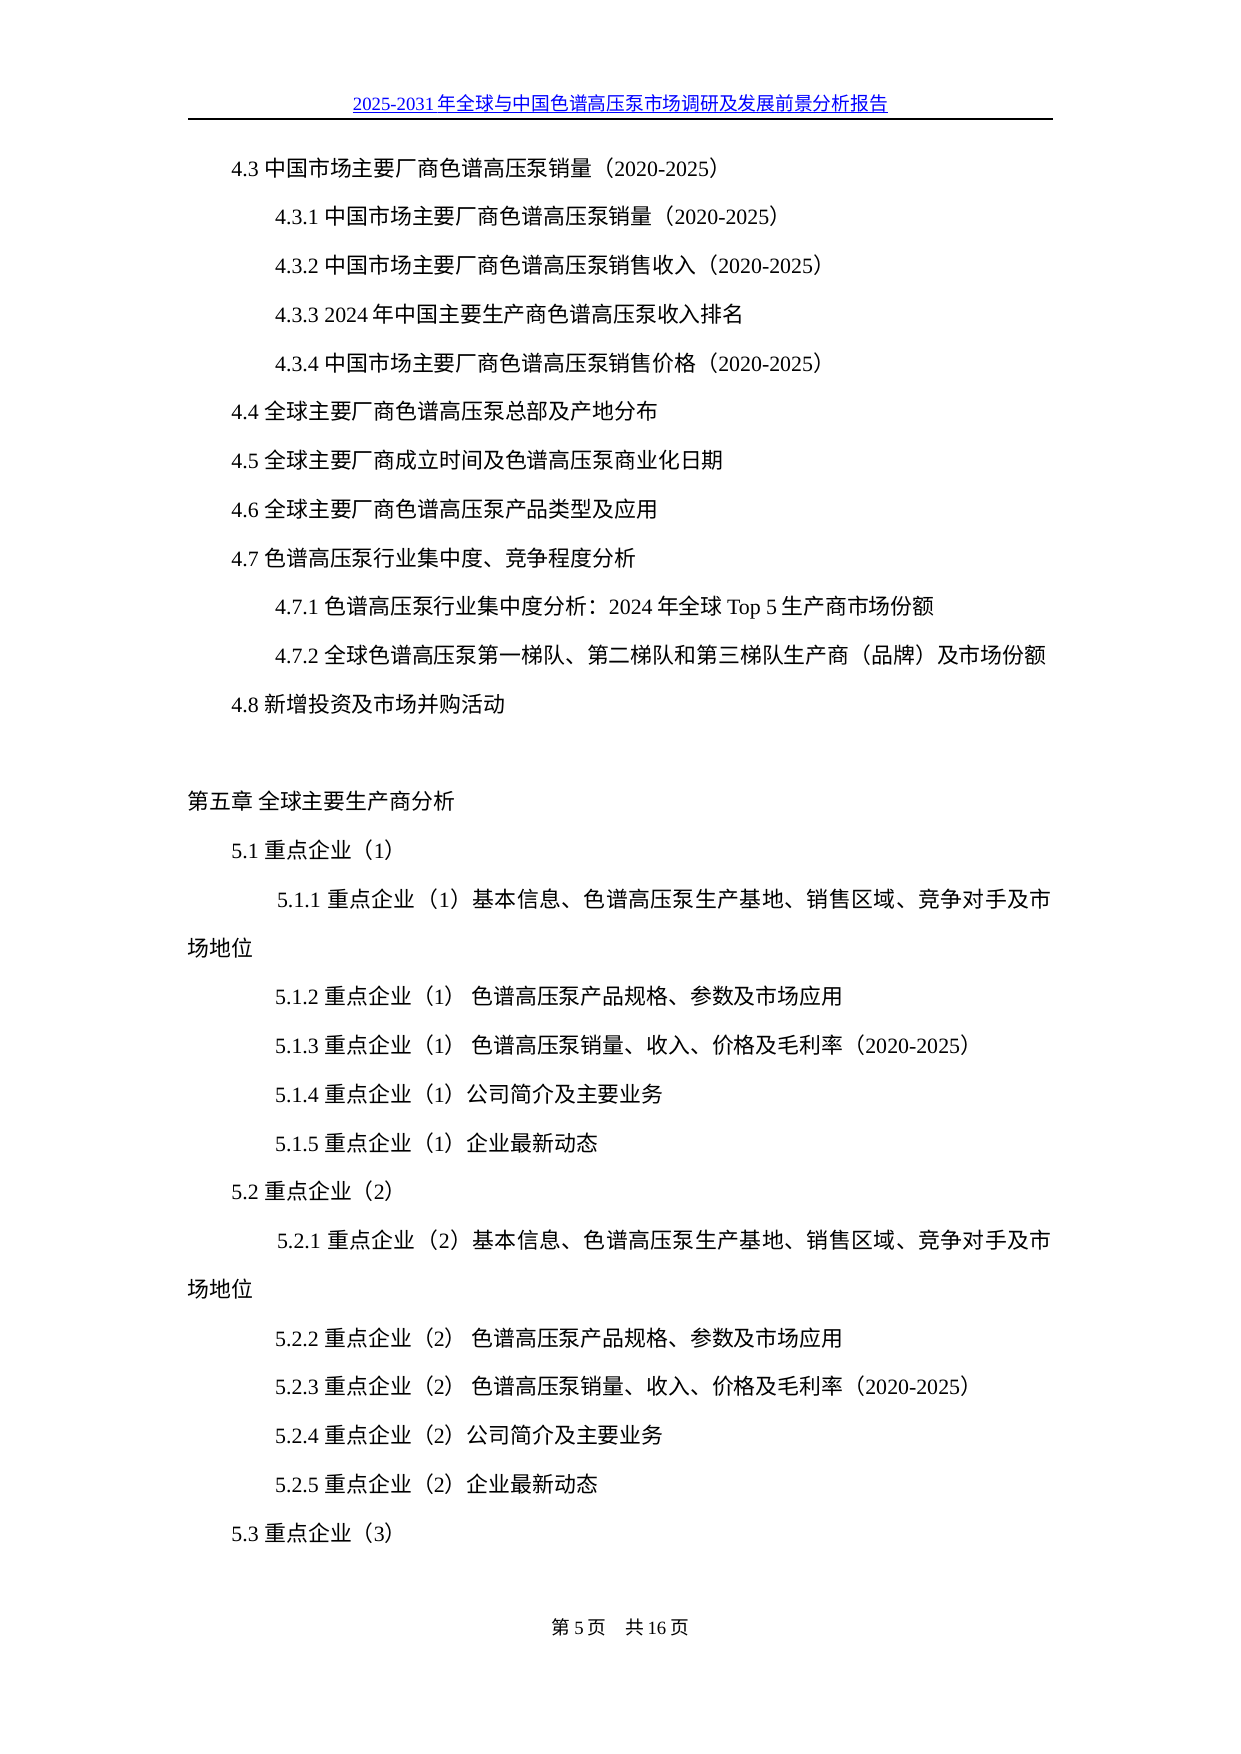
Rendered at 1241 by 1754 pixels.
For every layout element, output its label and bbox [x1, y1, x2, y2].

text [187, 150, 1053, 1548]
